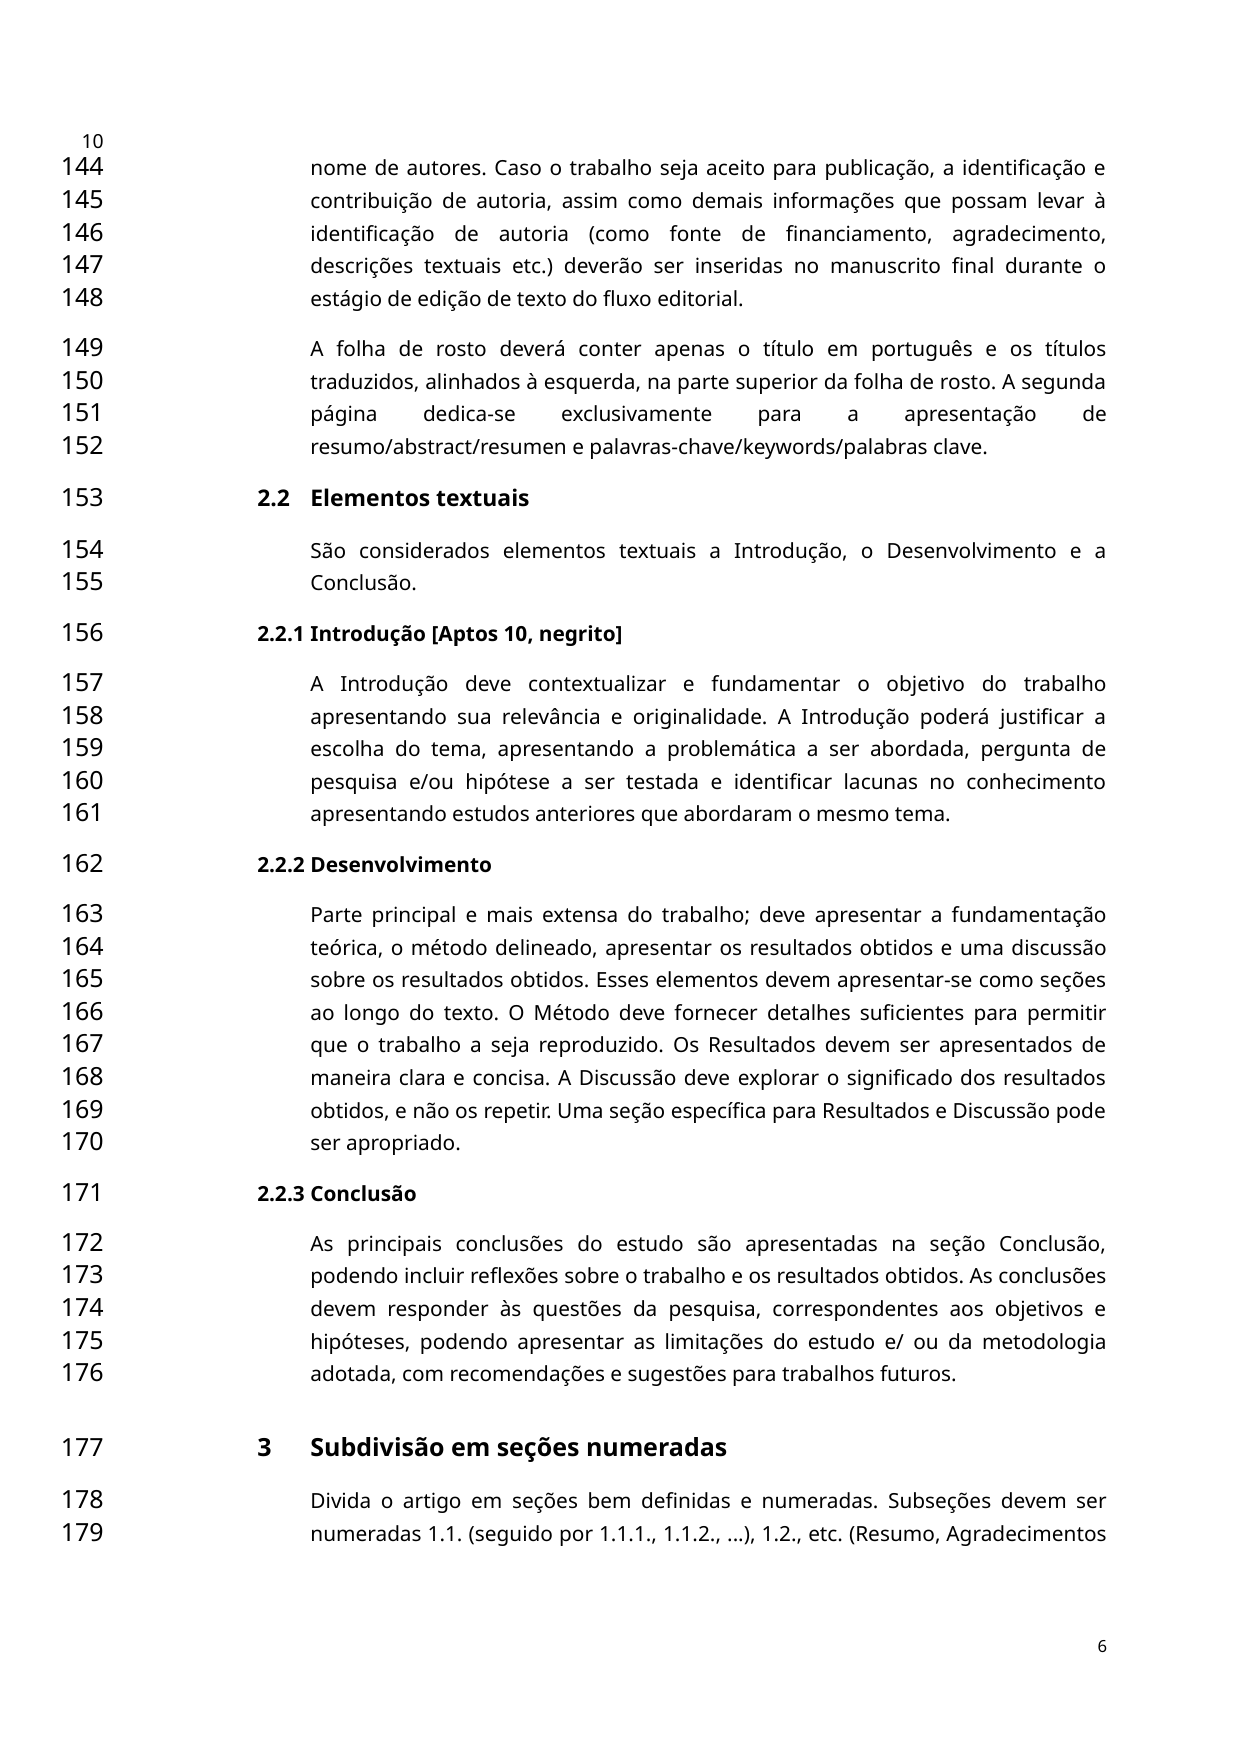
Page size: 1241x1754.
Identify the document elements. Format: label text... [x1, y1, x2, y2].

subtitle Elementos textuais [257, 482, 1107, 513]
text Parte principal e mais extensa do trabalho; deve apresentar a fundamentação teórica, o método delineado, apresentar os resultados obtidos e uma discussão sobre os resultados obtidos. Esses elementos devem apresentar-se como seções ao longo do texto. O Método deve fornecer detalhes suficientes para permitir que o trabalho a seja reproduzido. Os Resultados devem ser apresentados de maneira clara e concisa. A Discussão deve explorar o significado dos resultados obtidos, e não os repetir. Uma seção específica para Resultados e Discussão pode ser apropriado. [310, 900, 1107, 1157]
text A folha de rosto deverá conter apenas o título em português e os títulos traduzidos, alinhados à esquerda, na parte superior da folha de rosto. A segunda página dedica-se exclusivamente para a apresentação de resumo/abstract/resumen e palavras-chave/keywords/palabras clave. [310, 334, 1107, 460]
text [310, 1486, 1107, 1547]
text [310, 153, 1107, 312]
text As principais conclusões do estudo são apresentadas na seção Conclusão, podendo incluir reflexões sobre o trabalho e os resultados obtidos. As conclusões devem responder às questões da pesquisa, correspondentes aos objetivos e hipóteses, podendo apresentar as limitações do estudo e/ ou da metodologia adotada, com recomendações e sugestões para trabalhos futuros. [310, 1229, 1107, 1388]
text São considerados elementos textuais a Introdução, o Desenvolvimento e a Conclusão. [310, 536, 1107, 597]
subtitle Conclusão [257, 1179, 1107, 1207]
subtitle Introdução [Aptos 10, negrito] [257, 619, 1107, 647]
text A Introdução deve contextualizar e fundamentar o objetivo do trabalho apresentando sua relevância e originalidade. A Introdução poderá justificar a escolha do tema, apresentando a problemática a ser abordada, pergunta de pesquisa e/ou hipótese a ser testada e identificar lacunas no conhecimento apresentando estudos anteriores que abordaram o mesmo tema. [310, 669, 1107, 828]
subtitle Desenvolvimento [257, 850, 1107, 878]
subtitle Subdivisão em seções numeradas [257, 1429, 1107, 1464]
